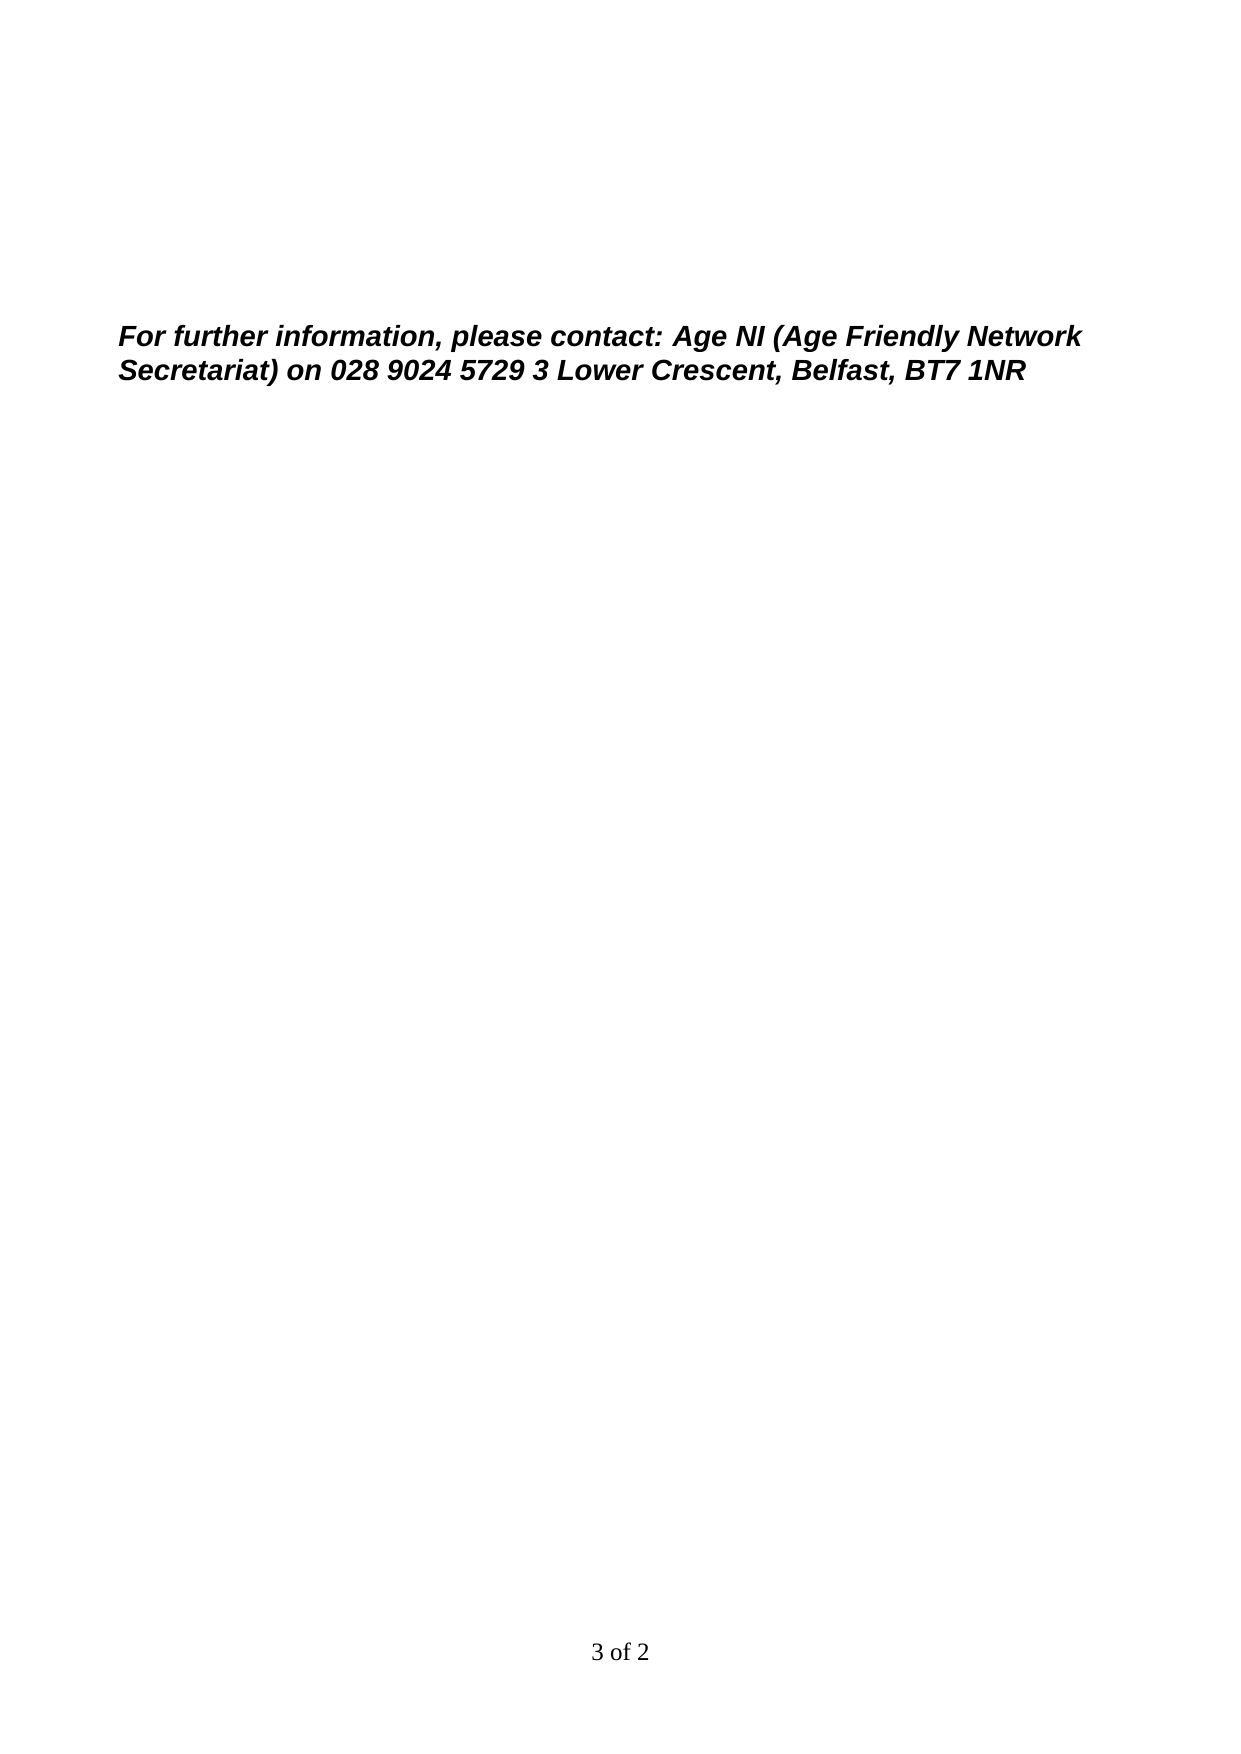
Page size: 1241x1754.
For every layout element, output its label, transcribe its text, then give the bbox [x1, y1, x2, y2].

text For further information, please contact: Age NI (Age Friendly Network Secretariat) on 028 9024 5729 3 Lower Crescent, Belfast, BT7 1NR [118, 319, 1122, 386]
